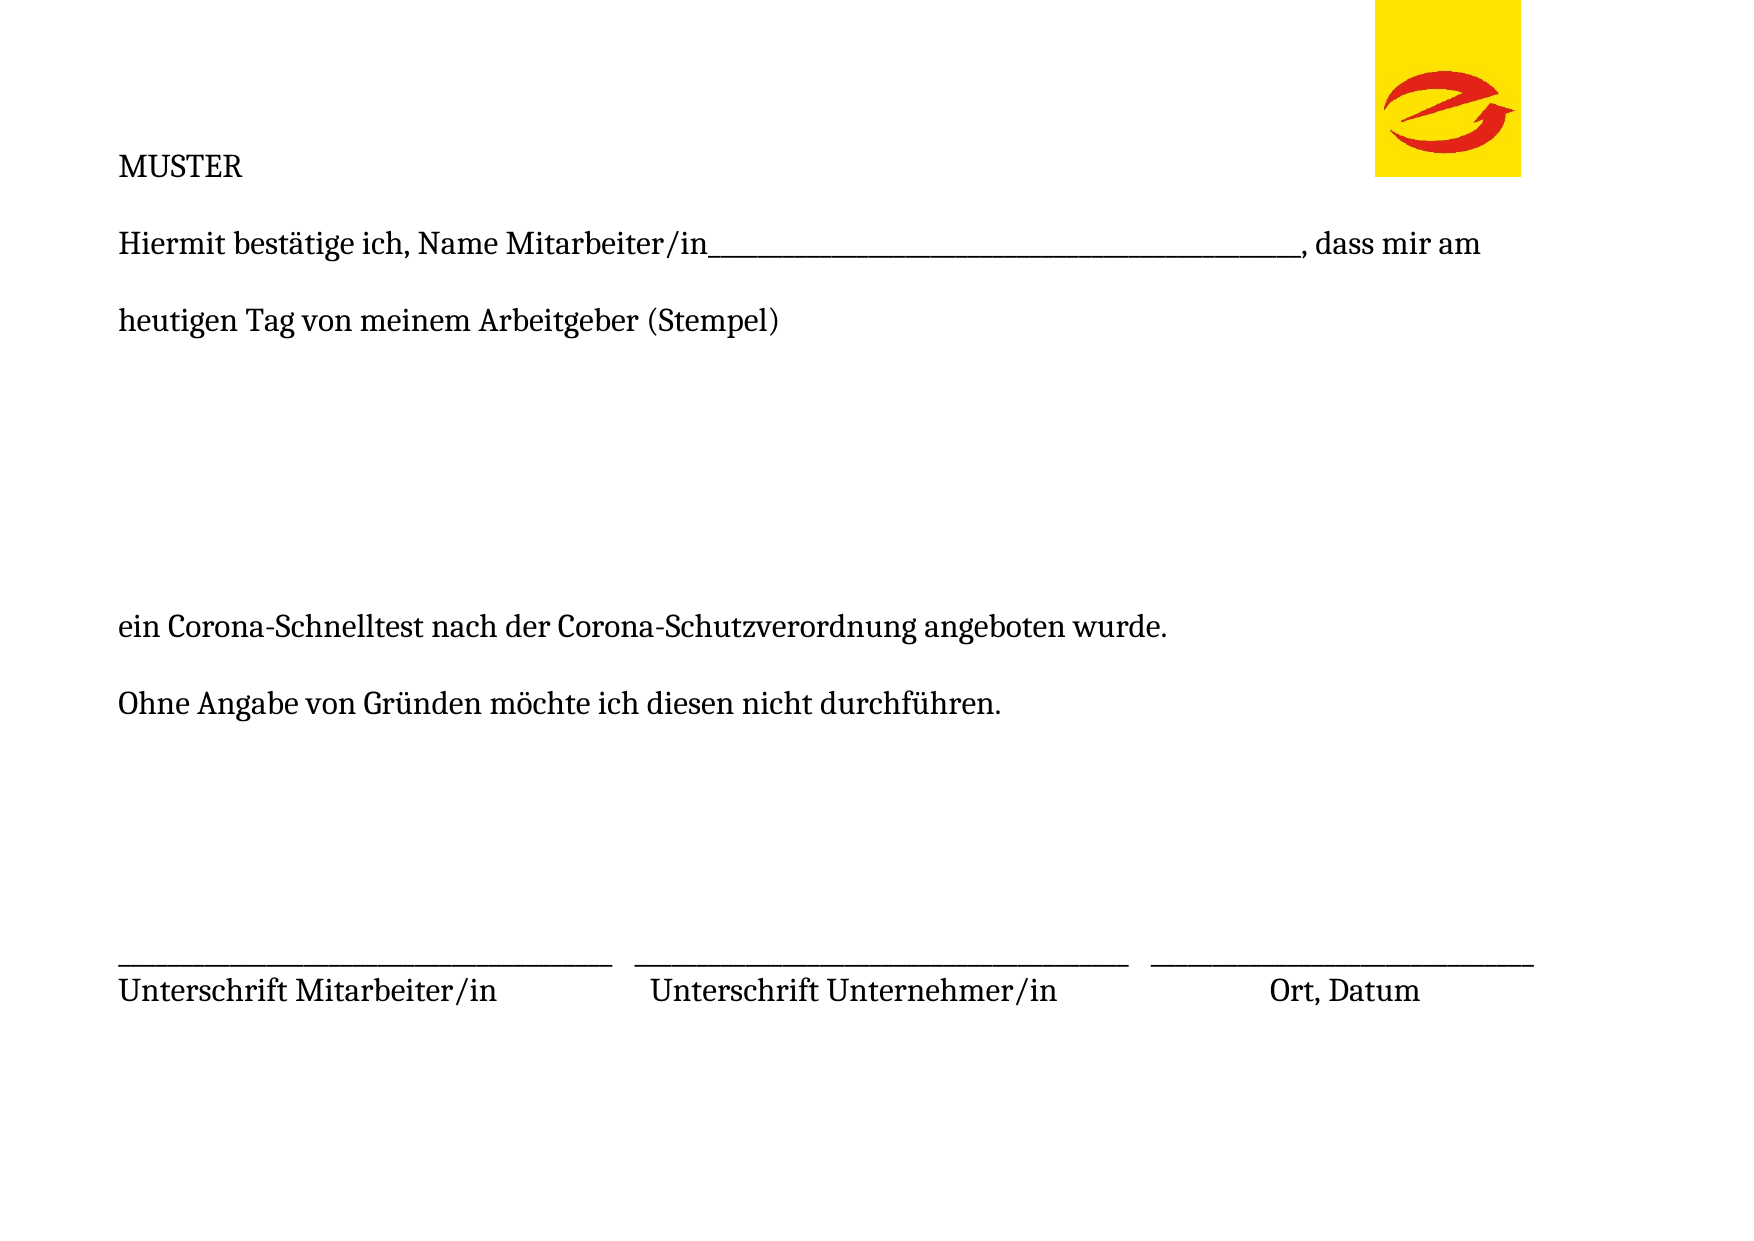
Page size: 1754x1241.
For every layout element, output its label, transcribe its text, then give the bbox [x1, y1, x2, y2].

picture [1375, 0, 1521, 148]
text Ohne Angabe von Gründen möchte ich diesen nicht durchführen. [118, 684, 1606, 723]
text MUSTER [118, 148, 1606, 186]
text Unterschrift Mitarbeiter/in Unterschrift Unternehmer/in Ort, Datum [118, 972, 1606, 1010]
text ________________________________________ ________________________________________ _______________________________ [118, 933, 1606, 972]
text ein Corona-Schnelltest nach der Corona-Schutzverordnung angeboten wurde. [118, 608, 1606, 646]
text Hiermit bestätige ich, Name Mitarbeiter/in________________________________________________, dass mir am heutigen Tag von meinem Arbeitgeber (Stempel) [118, 224, 1606, 339]
